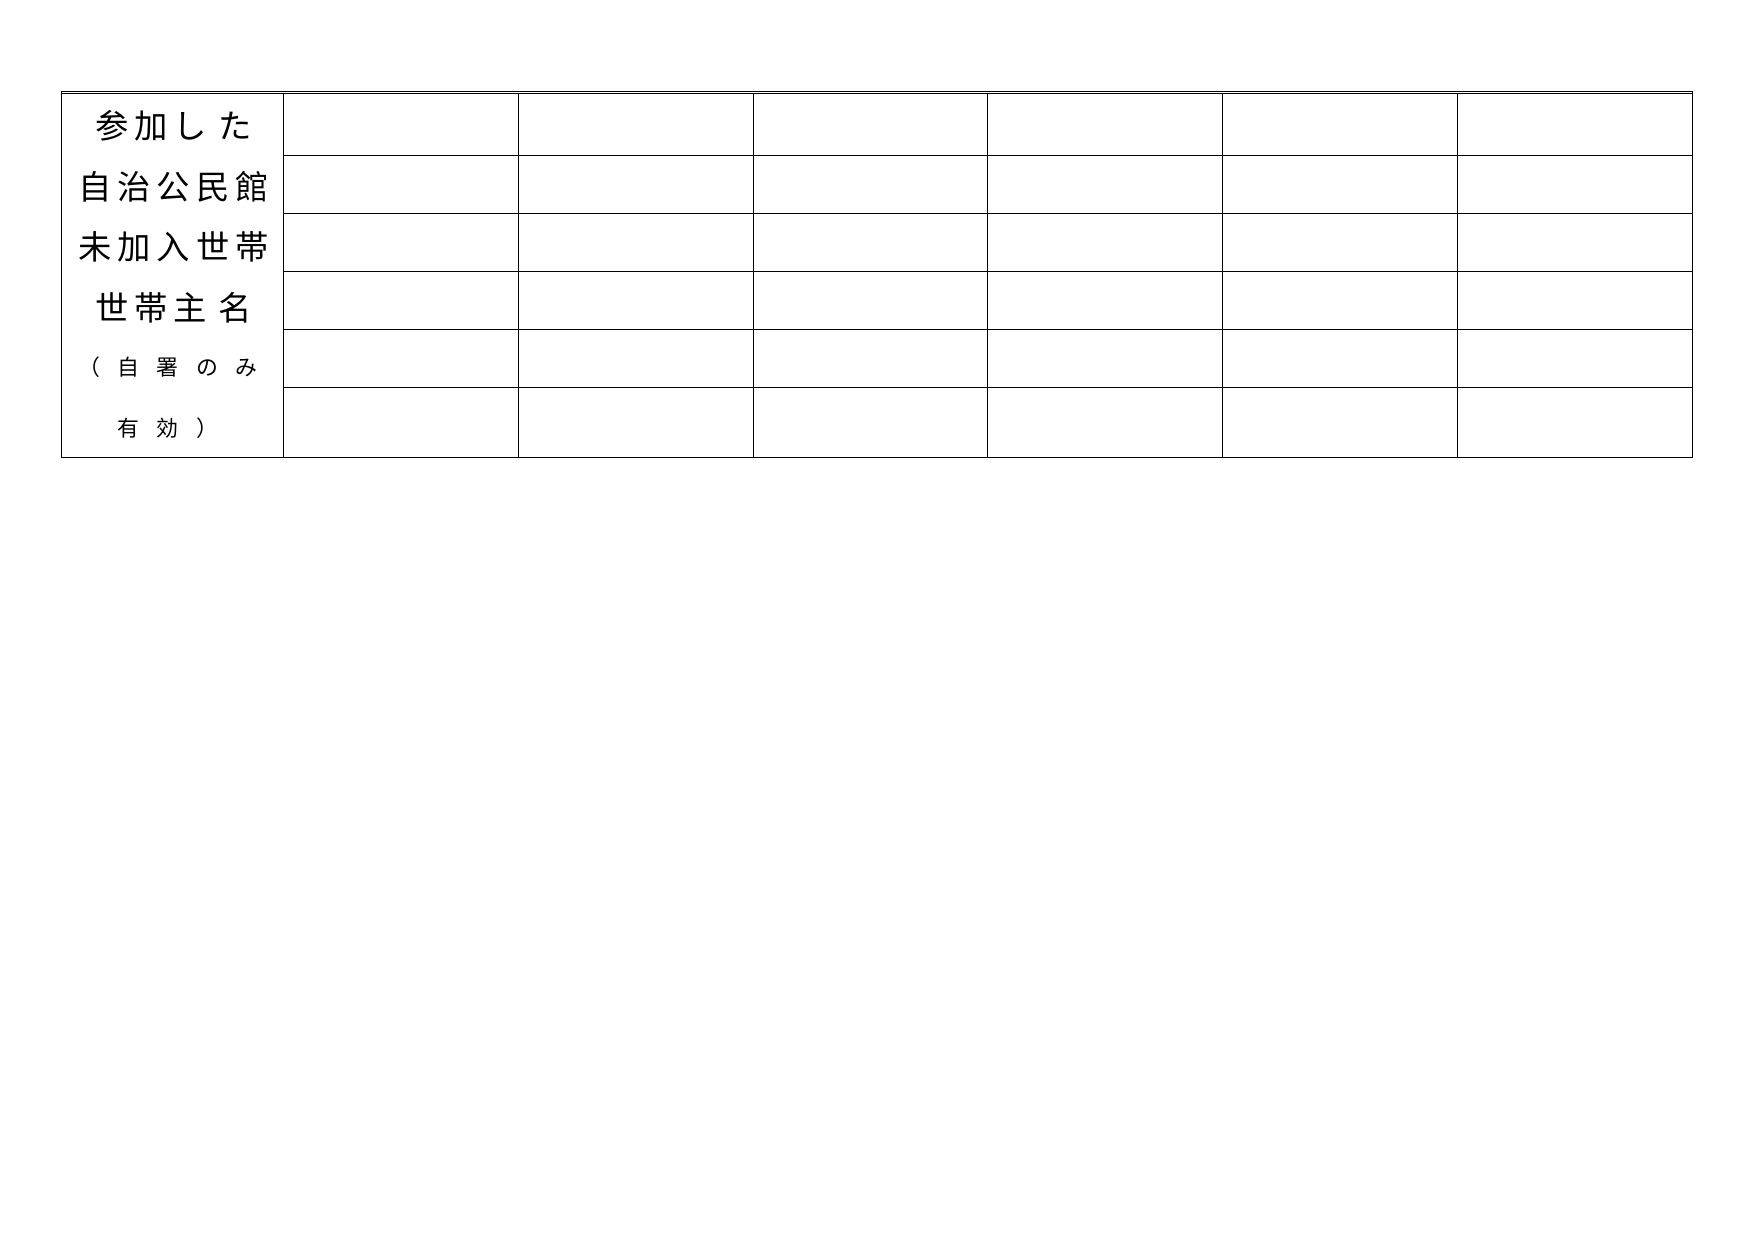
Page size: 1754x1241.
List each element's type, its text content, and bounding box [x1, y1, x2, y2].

table_cell [1223, 388, 1457, 457]
table_cell [284, 272, 518, 329]
table_cell [754, 272, 987, 329]
table_cell [1458, 156, 1692, 213]
table_cell [988, 156, 1222, 213]
table_cell [1223, 272, 1457, 329]
table_cell [519, 156, 753, 213]
table_cell 参加した 自治公民館 未加入世帯 世帯主名 （自署のみ有効） [62, 94, 283, 457]
table_cell [284, 388, 518, 457]
table_cell [284, 214, 518, 271]
table_cell [519, 94, 753, 154]
table_cell [1223, 330, 1457, 387]
table_cell [754, 156, 987, 213]
table_cell [988, 388, 1222, 457]
table_cell [1458, 94, 1692, 154]
table_cell [1223, 94, 1457, 154]
table_cell [519, 214, 753, 271]
table_cell [1458, 388, 1692, 457]
table_cell [1458, 214, 1692, 271]
table_cell [284, 94, 518, 154]
table_cell [1223, 156, 1457, 213]
table_cell [988, 330, 1222, 387]
table_cell [519, 272, 753, 329]
table_cell [754, 330, 987, 387]
table_cell [754, 214, 987, 271]
table_cell [754, 94, 987, 154]
table_cell [988, 214, 1222, 271]
table_cell [1223, 214, 1457, 271]
table_cell [754, 388, 987, 457]
table_cell [519, 388, 753, 457]
table_cell [519, 330, 753, 387]
table_cell [988, 94, 1222, 154]
table_cell [1458, 272, 1692, 329]
table_cell [284, 330, 518, 387]
table_cell [988, 272, 1222, 329]
table_cell [284, 156, 518, 213]
table_cell [1458, 330, 1692, 387]
